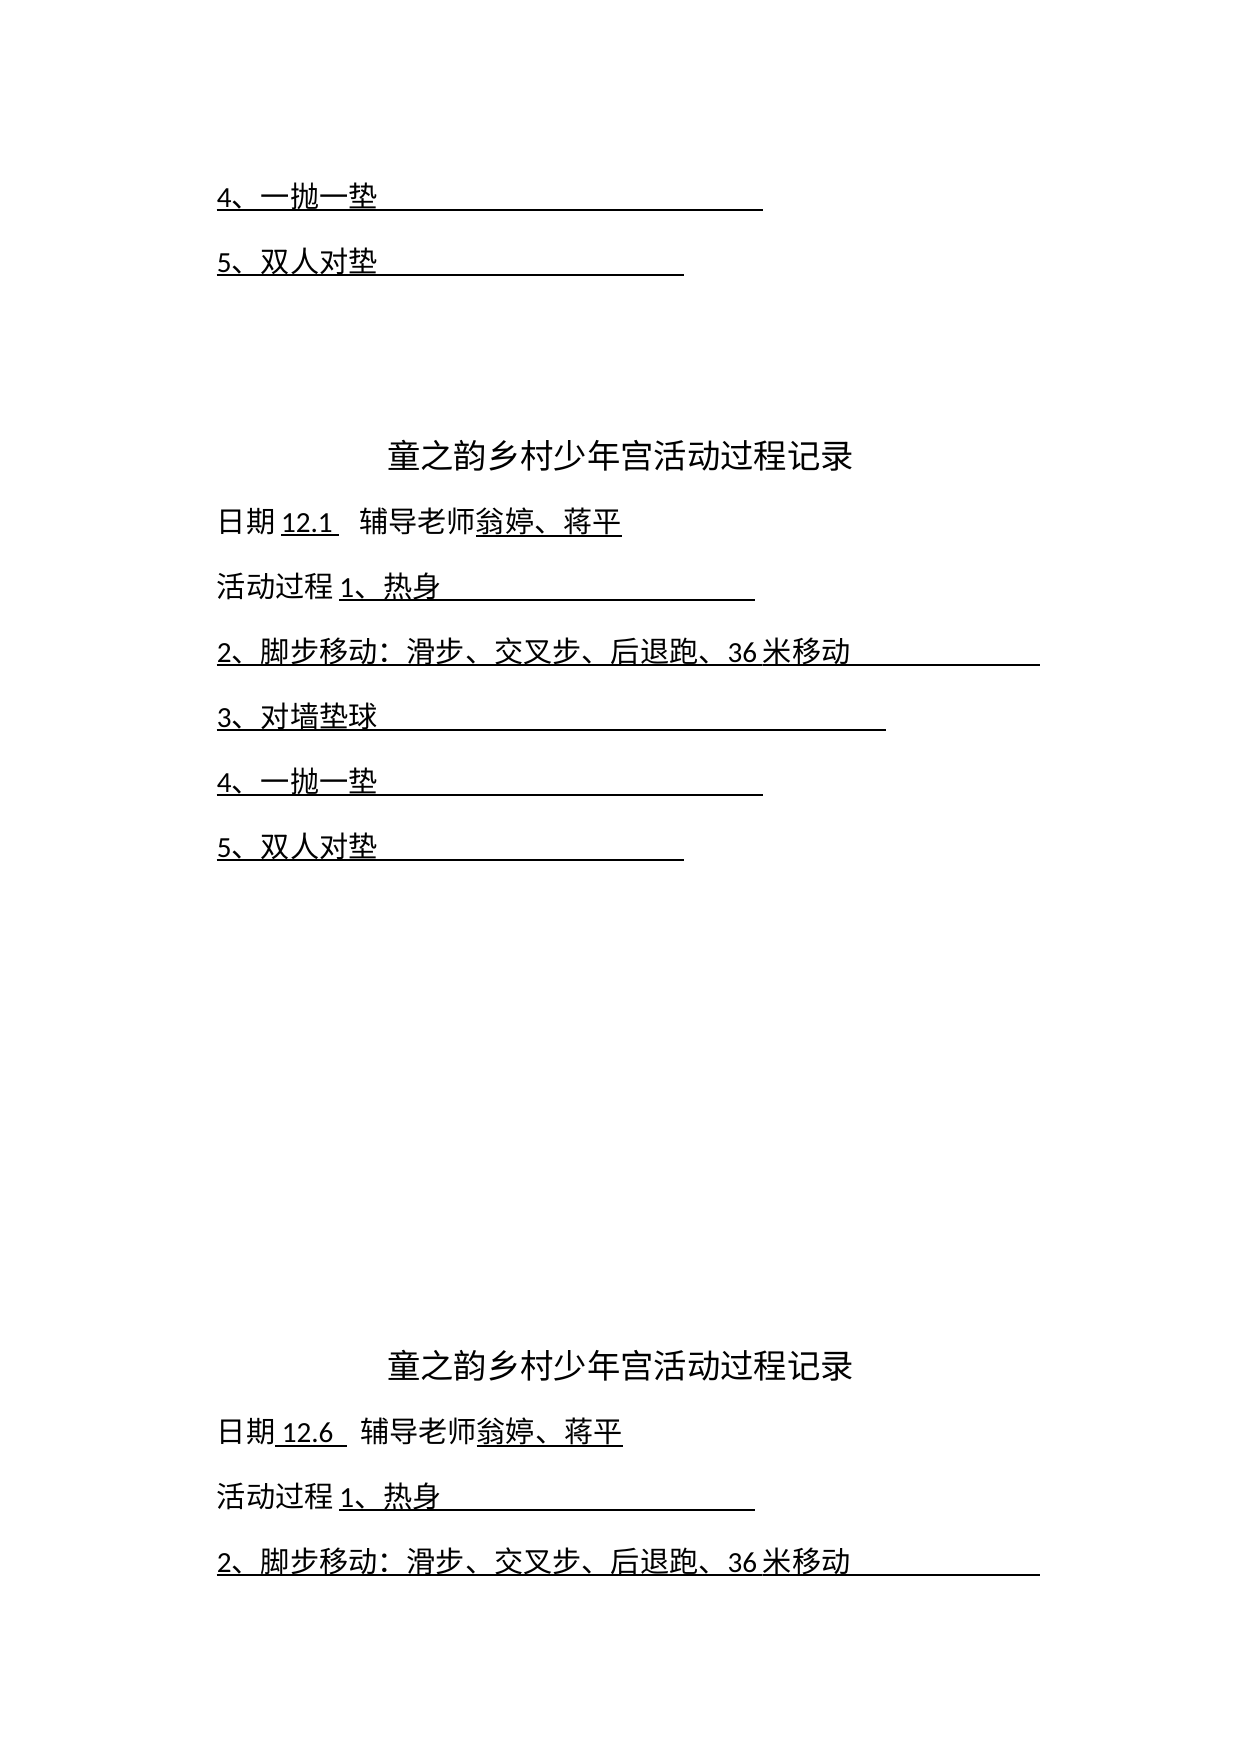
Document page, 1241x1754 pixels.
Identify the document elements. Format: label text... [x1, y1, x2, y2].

text 3、对墙垫球 [187, 682, 1053, 747]
text 2、脚步移动：滑步、交叉步、后退跑、36米移动 [187, 1527, 1053, 1592]
text 4、一抛一垫 [187, 747, 1053, 812]
text 5、双人对垫 [187, 227, 1053, 292]
text 2、脚步移动：滑步、交叉步、后退跑、36米移动 [187, 617, 1053, 682]
text 5、双人对垫 [187, 812, 1053, 877]
text 童之韵乡村少年宫活动过程记录 [187, 422, 1053, 487]
text 活动过程1、热身 [187, 1462, 1053, 1527]
text 4、一抛一垫 [187, 162, 1053, 227]
text 日期 12.6 辅导老师翁婷、蒋平 [187, 1397, 1053, 1462]
text 童之韵乡村少年宫活动过程记录 [187, 1332, 1053, 1397]
text 日期12.1 辅导老师翁婷、蒋平 [187, 487, 1053, 552]
text 活动过程1、热身 [187, 552, 1053, 617]
